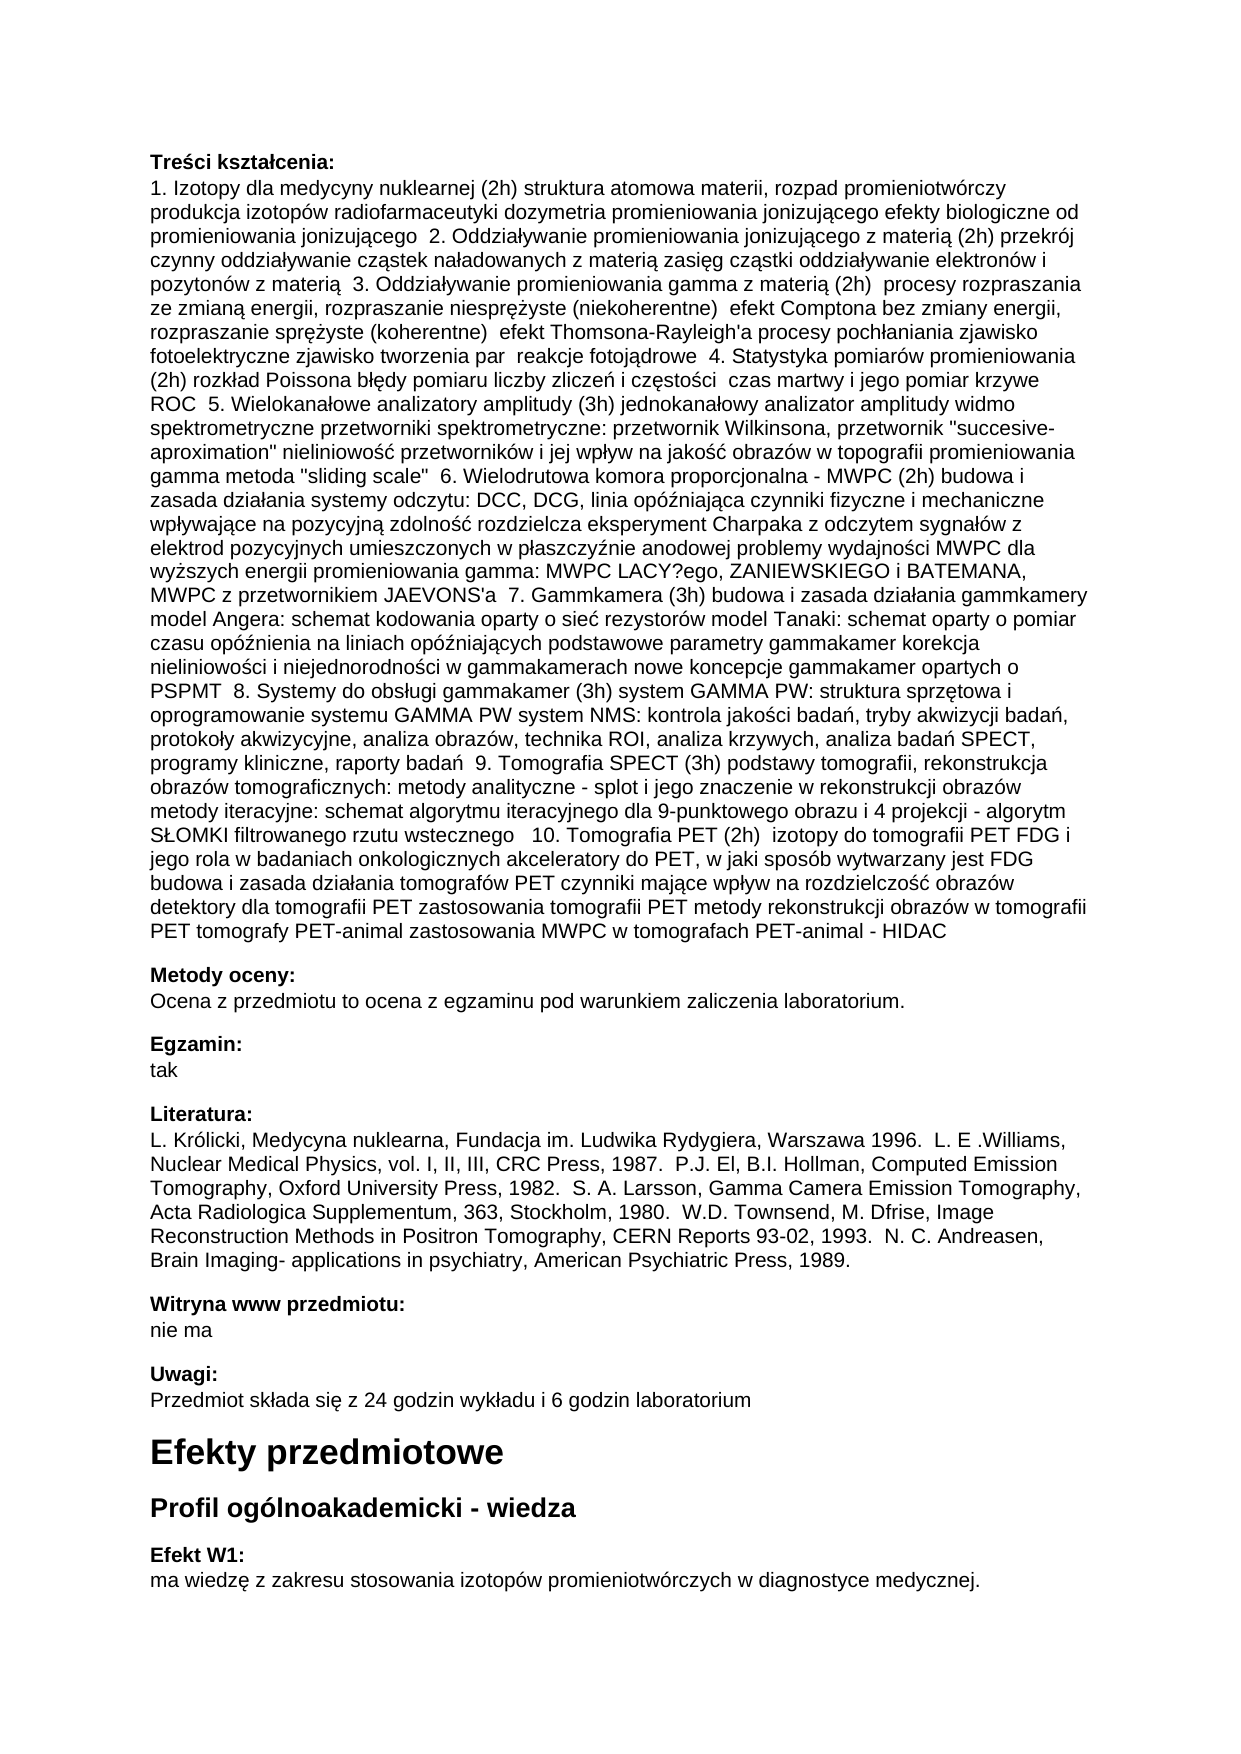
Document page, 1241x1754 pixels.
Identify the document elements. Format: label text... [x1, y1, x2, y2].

text ma wiedzę z zakresu stosowania izotopów promieniotwórczych w diagnostyce medycznej. [150, 1568, 1090, 1592]
text Efekt W1: [150, 1543, 1090, 1567]
text Metody oceny: [150, 962, 1090, 986]
text Literatura: [150, 1102, 1090, 1126]
subtitle Efekty przedmiotowe [150, 1431, 1090, 1472]
text 1. Izotopy dla medycyny nuklearnej (2h) struktura atomowa materii, rozpad promieniotwórczy produkcja izotopów radiofarmaceutyki dozymetria promieniowania jonizującego efekty biologiczne od promieniowania jonizującego 2. Oddziaływanie promieniowania jonizującego z materią (2h) przekrój czynny oddziaływanie cząstek naładowanych z materią zasięg cząstki oddziaływanie elektronów i pozytonów z materią 3. Oddziaływanie promieniowania gamma z materią (2h) procesy rozpraszania ze zmianą energii, rozpraszanie niesprężyste (niekoherentne) efekt Comptona bez zmiany energii, rozpraszanie sprężyste (koherentne) efekt Thomsona-Rayleigh'a procesy pochłaniania zjawisko fotoelektryczne zjawisko tworzenia par reakcje fotojądrowe 4. Statystyka pomiarów promieniowania (2h) rozkład Poissona błędy pomiaru liczby zliczeń i częstości czas martwy i jego pomiar krzywe ROC 5. Wielokanałowe analizatory amplitudy (3h) jednokanałowy analizator amplitudy widmo spektrometryczne przetworniki spektrometryczne: przetwornik Wilkinsona, przetwornik "succesive-aproximation" nieliniowość przetworników i jej wpływ na jakość obrazów w topografii promieniowania gamma metoda "sliding scale" 6. Wielodrutowa komora proporcjonalna - MWPC (2h) budowa i zasada działania systemy odczytu: DCC, DCG, linia opóźniająca czynniki fizyczne i mechaniczne wpływające na pozycyjną zdolność rozdzielcza eksperyment Charpaka z odczytem sygnałów z elektrod pozycyjnych umieszczonych w płaszczyźnie anodowej problemy wydajności MWPC dla wyższych energii promieniowania gamma: MWPC LACY?ego, ZANIEWSKIEGO i BATEMANA, MWPC z przetwornikiem JAEVONS'a 7. Gammkamera (3h) budowa i zasada działania gammkamery model Angera: schemat kodowania oparty o sieć rezystorów model Tanaki: schemat oparty o pomiar czasu opóźnienia na liniach opóźniających podstawowe parametry gammakamer korekcja nieliniowości i niejednorodności w gammakamerach nowe koncepcje gammakamer opartych o PSPMT 8. Systemy do obsługi gammakamer (3h) system GAMMA PW: struktura sprzętowa i oprogramowanie systemu GAMMA PW system NMS: kontrola jakości badań, tryby akwizycji badań, protokoły akwizycyjne, analiza obrazów, technika ROI, analiza krzywych, analiza badań SPECT, programy kliniczne, raporty badań 9. Tomografia SPECT (3h) podstawy tomografii, rekonstrukcja obrazów tomograficznych: metody analityczne - splot i jego znaczenie w rekonstrukcji obrazów metody iteracyjne: schemat algorytmu iteracyjnego dla 9-punktowego obrazu i 4 projekcji - algorytm SŁOMKI filtrowanego rzutu wstecznego 10. Tomografia PET (2h) izotopy do tomografii PET FDG i jego rola w badaniach onkologicznych akceleratory do PET, w jaki sposób wytwarzany jest FDG budowa i zasada działania tomografów PET czynniki mające wpływ na rozdzielczość obrazów detektory dla tomografii PET zastosowania tomografii PET metody rekonstrukcji obrazów w tomografii PET tomografy PET-animal zastosowania MWPC w tomografach PET-animal - HIDAC [150, 176, 1090, 943]
text Egzamin: [150, 1032, 1090, 1056]
text Ocena z przedmiotu to ocena z egzaminu pod warunkiem zaliczenia laboratorium. [150, 988, 1090, 1012]
text Przedmiot składa się z 24 godzin wykładu i 6 godzin laboratorium [150, 1387, 1090, 1411]
text Uwagi: [150, 1361, 1090, 1385]
text tak [150, 1058, 1090, 1082]
text Witryna www przedmiotu: [150, 1292, 1090, 1316]
subtitle Profil ogólnoakademicki - wiedza [150, 1492, 1090, 1523]
text L. Królicki, Medycyna nuklearna, Fundacja im. Ludwika Rydygiera, Warszawa 1996. L. E .Williams, Nuclear Medical Physics, vol. I, II, III, CRC Press, 1987. P.J. El, B.I. Hollman, Computed Emission Tomography, Oxford University Press, 1982. S. A. Larsson, Gamma Camera Emission Tomography, Acta Radiologica Supplementum, 363, Stockholm, 1980. W.D. Townsend, M. Dfrise, Image Reconstruction Methods in Positron Tomography, CERN Reports 93-02, 1993. N. C. Andreasen, Brain Imaging- applications in psychiatry, American Psychiatric Press, 1989. [150, 1128, 1090, 1272]
text Treści kształcenia: [150, 150, 1090, 174]
text nie ma [150, 1318, 1090, 1342]
